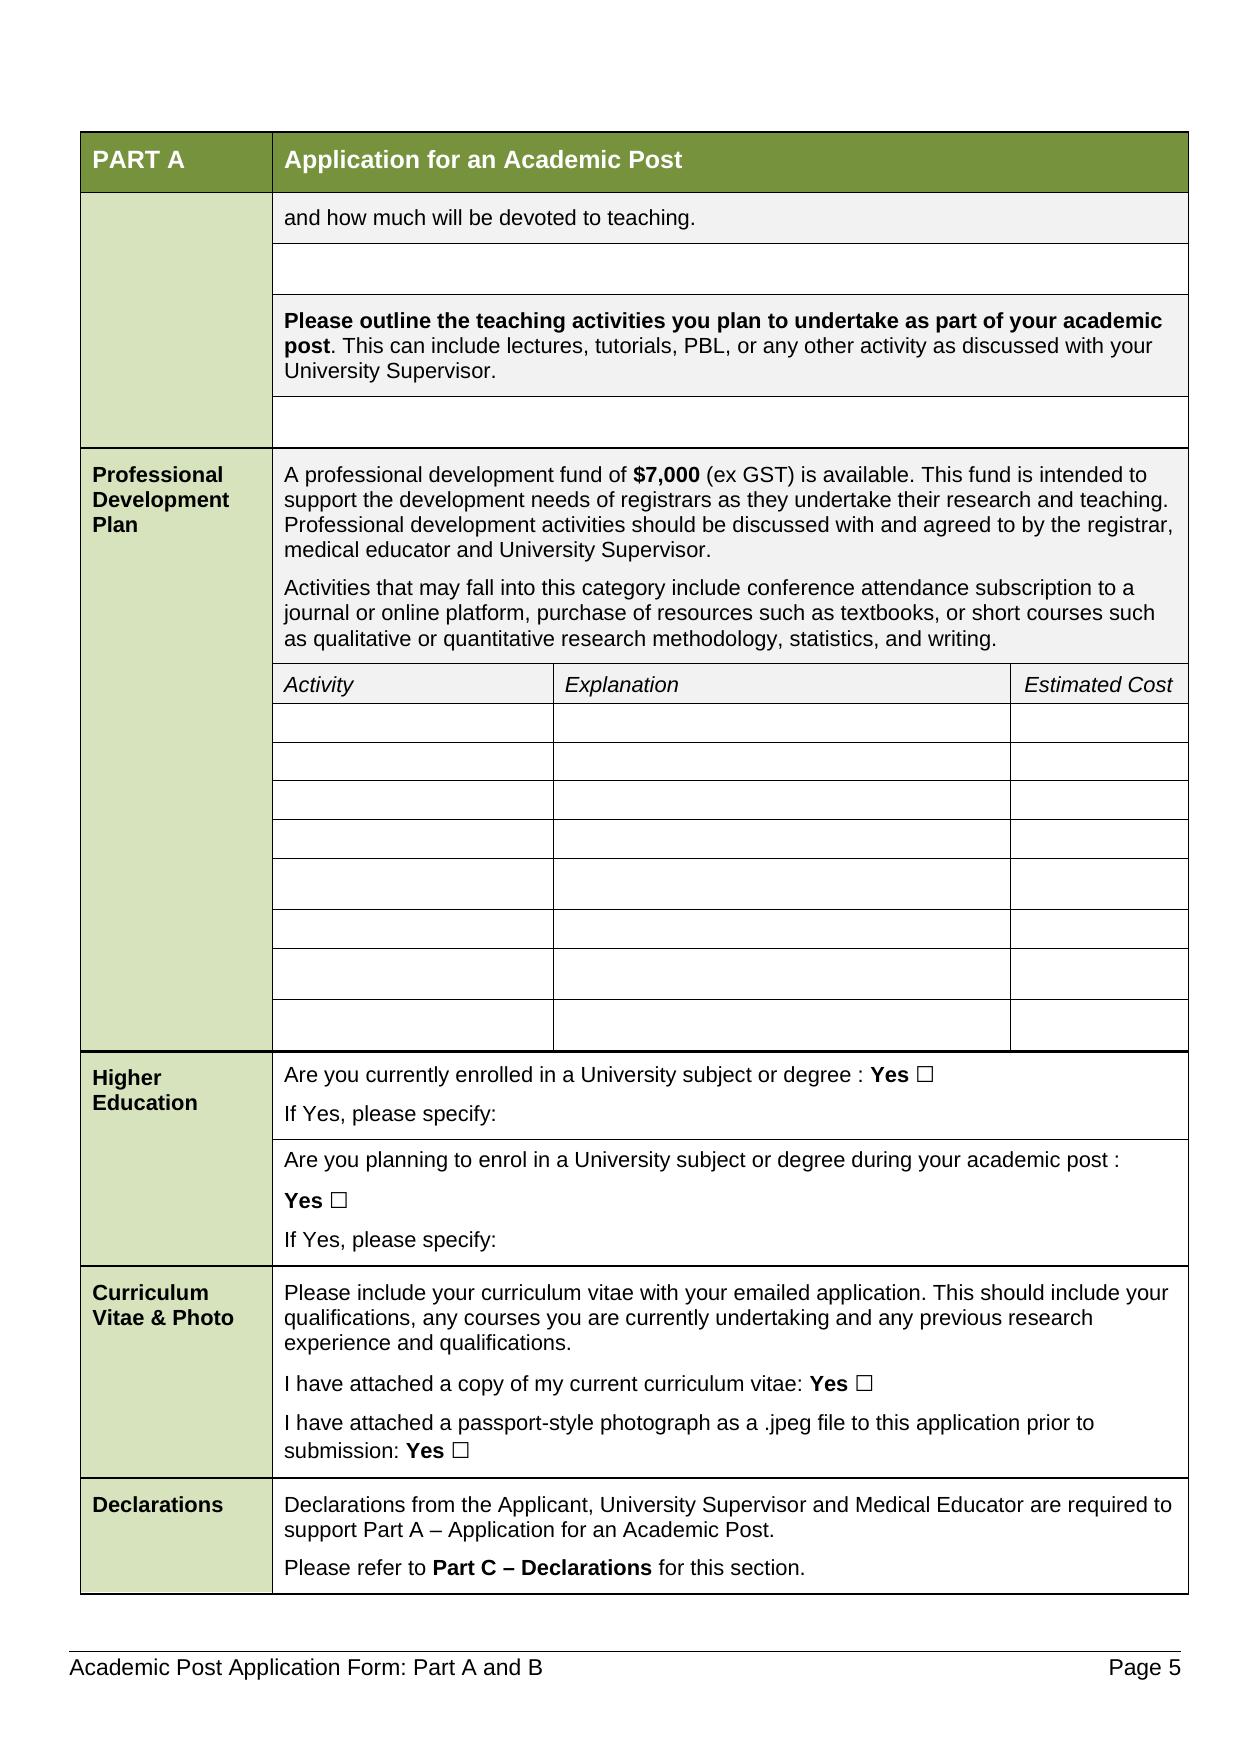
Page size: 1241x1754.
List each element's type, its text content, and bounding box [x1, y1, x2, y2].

table_cell A professional development fund of $7,000 (ex GST) is available. This fund is intended to support the development needs of registrars as they undertake their research and teaching. Professional development activities should be discussed with and agreed to by the registrar, medical educator and University Supervisor. Activities that may fall into this category include conference attendance subscription to a journal or online platform, purchase of resources such as textbooks, or short courses such as qualitative or quantitative research methodology, statistics, and writing. [273, 449, 1188, 663]
table_cell [554, 704, 1010, 742]
table_cell [273, 244, 1188, 294]
table_cell Professional Development Plan [81, 449, 272, 1050]
table_cell Are you planning to enrol in a University subject or degree during your academic post : Yes If Yes, please specify: [273, 1140, 1188, 1265]
table_cell [273, 910, 553, 948]
table_cell [273, 820, 553, 858]
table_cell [273, 193, 1188, 243]
table_cell Explanation [554, 664, 1010, 703]
table_cell [1011, 949, 1188, 999]
table_cell [554, 949, 1010, 999]
table_cell [554, 781, 1010, 819]
table_cell [1011, 910, 1188, 948]
table_cell [273, 949, 553, 999]
table_cell Activity [273, 664, 553, 703]
table_cell Curriculum Vitae & Photo [81, 1267, 272, 1477]
table_cell [554, 859, 1010, 909]
table_cell Please include your curriculum vitae with your emailed application. This should include your qualifications, any courses you are currently undertaking and any previous research experience and qualifications. I have attached a copy of my current curriculum vitae: Yes I have attached a passport-style photograph as a .jpeg file to this application prior to submission: Yes [273, 1267, 1188, 1477]
table_cell [273, 743, 553, 780]
table_cell [273, 781, 553, 819]
table_cell Are you currently enrolled in a University subject or degree : Yes If Yes, please specify: [273, 1053, 1188, 1139]
table_cell [554, 1000, 1010, 1050]
table_cell [1011, 781, 1188, 819]
table_cell [1011, 704, 1188, 742]
table_cell Estimated Cost [1011, 664, 1188, 703]
table_cell [554, 820, 1010, 858]
table_cell [273, 704, 553, 742]
table_cell [1011, 1000, 1188, 1050]
table_cell [554, 743, 1010, 780]
table_cell Please outline the teaching activities you plan to undertake as part of your academic post. This can include lectures, tutorials, PBL, or any other activity as discussed with your University Supervisor. [273, 295, 1188, 396]
table_cell Declarations [81, 1479, 272, 1592]
table_cell [1011, 859, 1188, 909]
table_cell [554, 910, 1010, 948]
table_header PART A [81, 133, 272, 192]
table_cell [1011, 743, 1188, 780]
table_cell [1011, 820, 1188, 858]
table_cell Higher Education [81, 1053, 272, 1265]
table_cell [273, 1000, 553, 1050]
table_cell [273, 859, 553, 909]
table_cell Declarations from the Applicant, University Supervisor and Medical Educator are required to support Part A – Application for an Academic Post. Please refer to Part C – Declarations for this section. [273, 1479, 1188, 1592]
table_header Application for an Academic Post [273, 133, 1188, 192]
table_cell [273, 397, 1188, 447]
